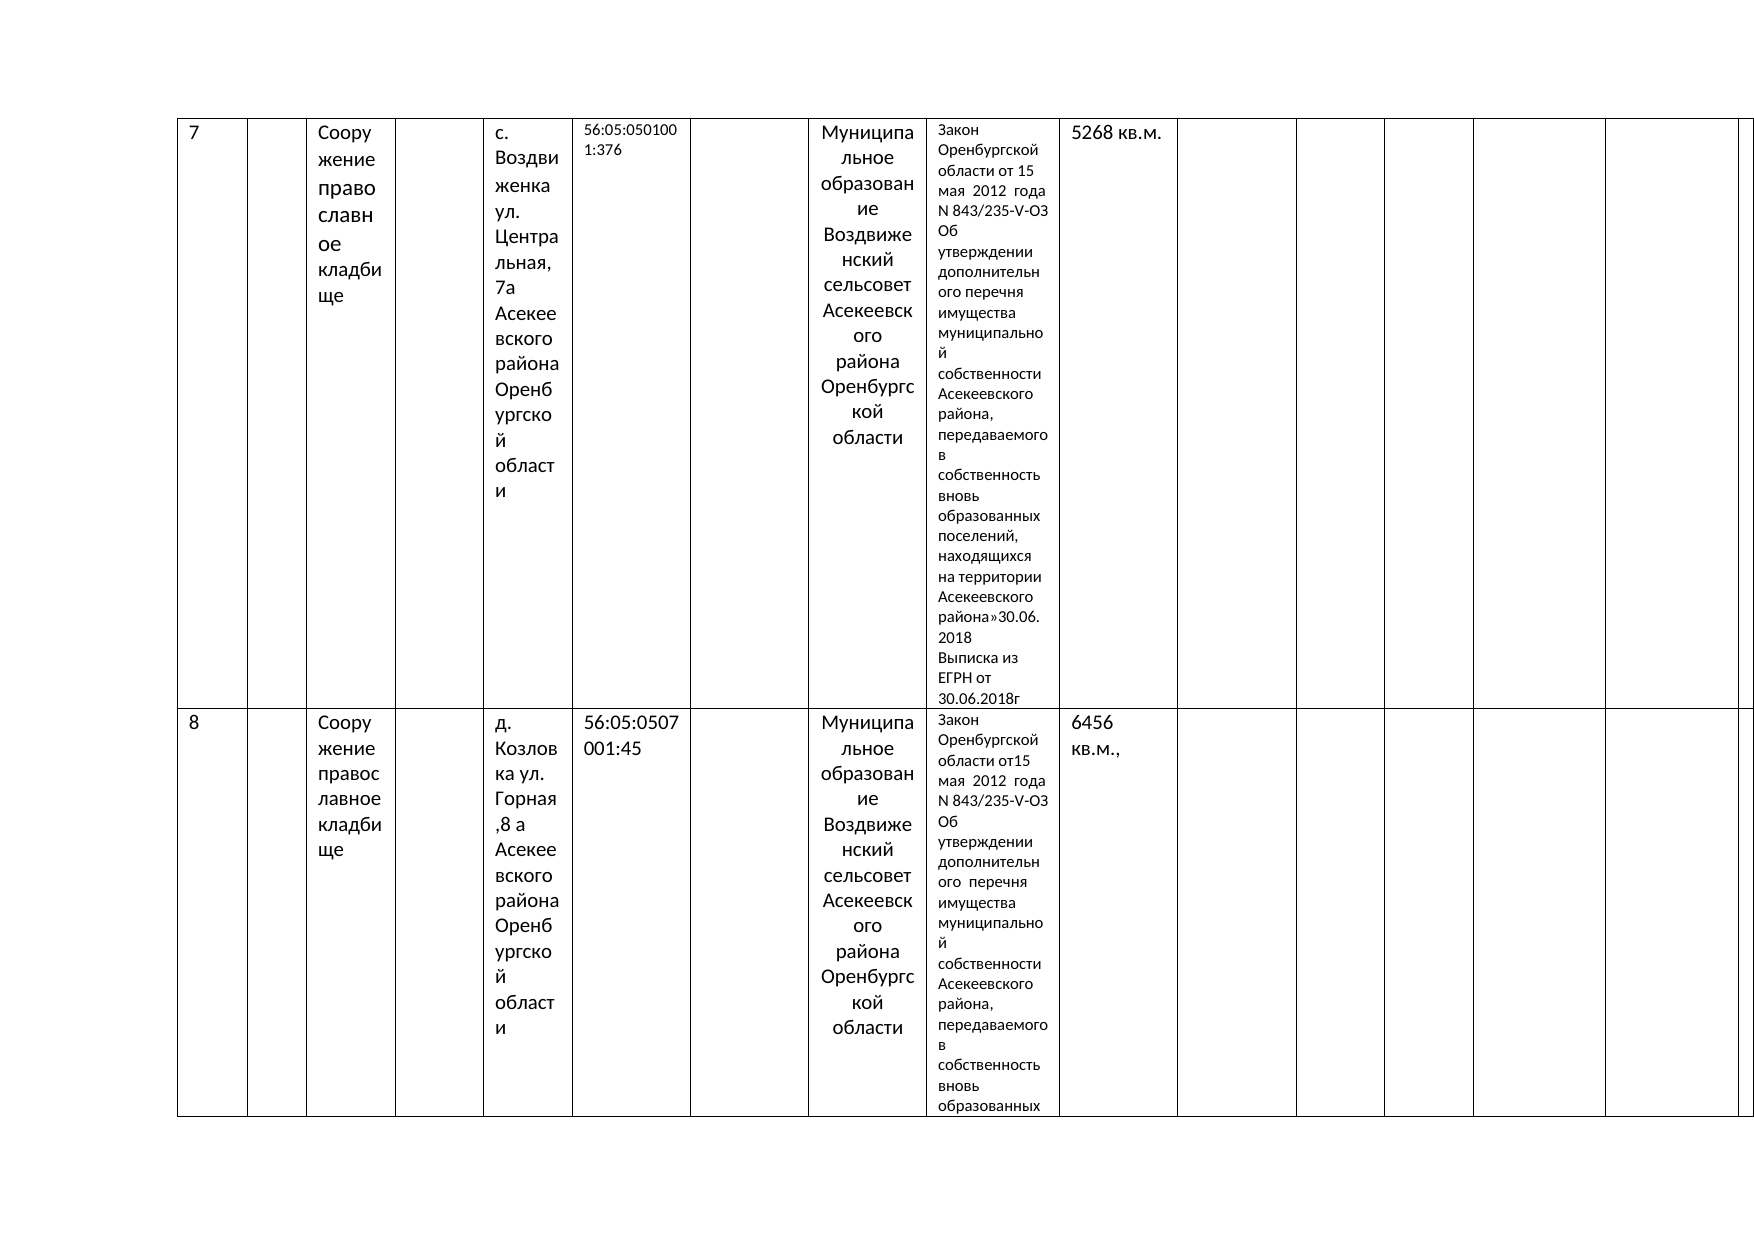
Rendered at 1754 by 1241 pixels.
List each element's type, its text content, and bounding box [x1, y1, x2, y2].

table_cell [691, 119, 808, 708]
table_cell [1178, 709, 1296, 1116]
table_cell [1385, 709, 1473, 1116]
table_cell [1606, 709, 1738, 1116]
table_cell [809, 709, 926, 1116]
table_cell 7 [178, 119, 247, 708]
table_cell [1739, 709, 1753, 1116]
table_cell [1297, 119, 1384, 708]
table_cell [927, 709, 1059, 1116]
table_cell Сооружение православное кладбище [307, 119, 395, 708]
table_cell [1385, 119, 1473, 708]
table_cell 56:05:0501001:376 [573, 119, 690, 708]
table_cell [1474, 119, 1605, 708]
table_cell [248, 709, 306, 1116]
table_cell [1297, 709, 1384, 1116]
table_cell 8 [178, 709, 247, 1116]
table_cell [1606, 119, 1738, 708]
table_cell 6456 кв.м., [1060, 709, 1177, 1116]
table_cell 56:05:0507001:45 [573, 709, 690, 1116]
table_cell с. Воздвиженка ул. Центральная,7а Асекеевского района Оренбургской области [484, 119, 572, 708]
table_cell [809, 119, 926, 708]
table_cell 5268 кв.м. [1060, 119, 1177, 708]
table_cell [396, 119, 483, 708]
table_cell [248, 119, 306, 708]
table_cell [1178, 119, 1296, 708]
table_cell [1739, 119, 1753, 708]
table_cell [307, 709, 395, 1116]
table_cell [1474, 709, 1605, 1116]
table_cell [691, 709, 808, 1116]
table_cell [484, 709, 572, 1116]
table_cell [396, 709, 483, 1116]
